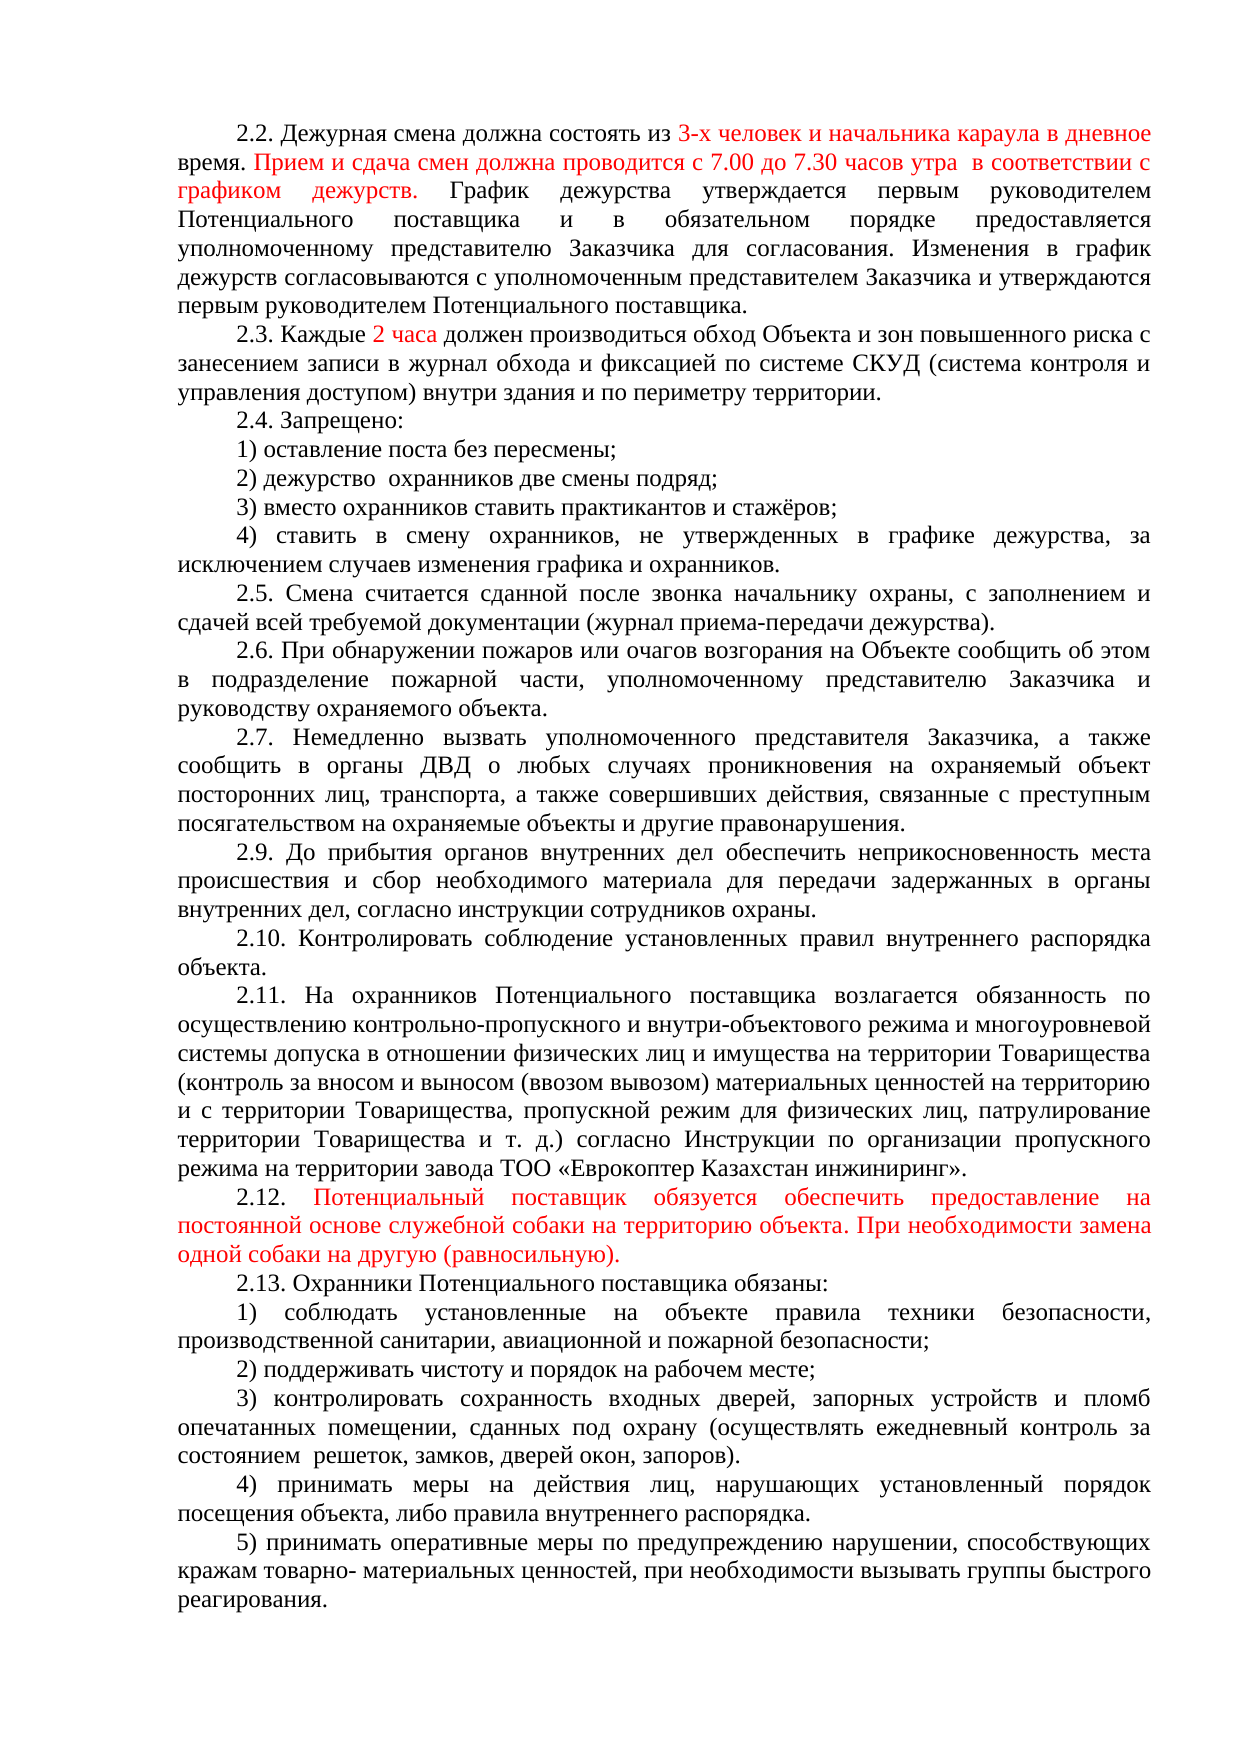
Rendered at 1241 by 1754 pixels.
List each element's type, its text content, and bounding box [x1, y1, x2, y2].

text 3) контролировать сохранность входных дверей, запорных устройств и пломб опечатанных помещении, сданных под охрану (осуществлять ежедневный контроль за состоянием решеток, замков, дверей окон, запоров). [177, 1383, 1152, 1469]
text 2.5. Смена считается сданной после звонка начальнику охраны, с заполнением и сдачей всей требуемой документации (журнал приема-передачи дежурства). [177, 578, 1152, 636]
text 2) поддерживать чистоту и порядок на рабочем месте; [177, 1354, 1152, 1383]
text 4) ставить в смену охранников, не утвержденных в графике дежурства, за исключением случаев изменения графика и охранников. [177, 521, 1152, 578]
text 2.13. Охранники Потенциального поставщика обязаны: [177, 1268, 1152, 1297]
text 2) дежурство охранников две смены подряд; [177, 463, 1152, 492]
text 3) вместо охранников ставить практикантов и стажёров; [177, 492, 1152, 521]
text 2.4. Запрещено: [177, 406, 1152, 434]
text 2.2. Дежурная смена должна состоять из 3-х человек и начальника караула в дневное время. Прием и сдача смен должна проводится с 7.00 до 7.30 часов утра в соответствии с графиком дежурств. График дежурства утверждается первым руководителем Потенциального поставщика и в обязательном порядке предоставляется уполномоченному представителю Заказчика для согласования. Изменения в график дежурств согласовываются с уполномоченным представителем Заказчика и утверждаются первым руководителем Потенциального поставщика. [177, 118, 1152, 319]
text 5) принимать оперативные меры по предупреждению нарушении, способствующих кражам товарно- материальных ценностей, при необходимости вызывать группы быстрого реагирования. [177, 1527, 1152, 1613]
text 2.10. Контролировать соблюдение установленных правил внутреннего распорядка объекта. [177, 923, 1152, 981]
text 1) оставление поста без пересмены; [177, 434, 1152, 463]
text 2.7. Немедленно вызвать уполномоченного представителя Заказчика, а также сообщить в органы ДВД о любых случаях проникновения на охраняемый объект посторонних лиц, транспорта, а также совершивших действия, связанные с преступным посягательством на охраняемые объекты и другие правонарушения. [177, 722, 1152, 837]
text 2.6. При обнаружении пожаров или очагов возгорания на Объекте сообщить об этом в подразделение пожарной части, уполномоченному представителю Заказчика и руководству охраняемого объекта. [177, 636, 1152, 722]
text 2.12. Потенциальный поставщик обязуется обеспечить предоставление на постоянной основе служебной собаки на территорию объекта. При необходимости замена одной собаки на другую (равносильную). [177, 1182, 1152, 1268]
text 4) принимать меры на действия лиц, нарушающих установленный порядок посещения объекта, либо правила внутреннего распорядка. [177, 1469, 1152, 1527]
text 2.11. На охранников Потенциального поставщика возлагается обязанность по осуществлению контрольно-пропускного и внутри-объектового режима и многоуровневой системы допуска в отношении физических лиц и имущества на территории Товарищества (контроль за вносом и выносом (ввозом вывозом) материальных ценностей на территорию и с территории Товарищества, пропускной режим для физических лиц, патрулирование территории Товарищества и т. д.) согласно Инструкции по организации пропускного режима на территории завода ТОО «Еврокоптер Казахстан инжиниринг». [177, 981, 1152, 1182]
text 1) соблюдать установленные на объекте правила техники безопасности, производственной санитарии, авиационной и пожарной безопасности; [177, 1297, 1152, 1354]
text 2.9. До прибытия органов внутренних дел обеспечить неприкосновенность места происшествия и сбор необходимого материала для передачи задержанных в органы внутренних дел, согласно инструкции сотрудников охраны. [177, 837, 1152, 923]
text 2.3. Каждые 2 часа должен производиться обход Объекта и зон повышенного риска с занесением записи в журнал обхода и фиксацией по системе СКУД (система контроля и управления доступом) внутри здания и по периметру территории. [177, 319, 1152, 406]
